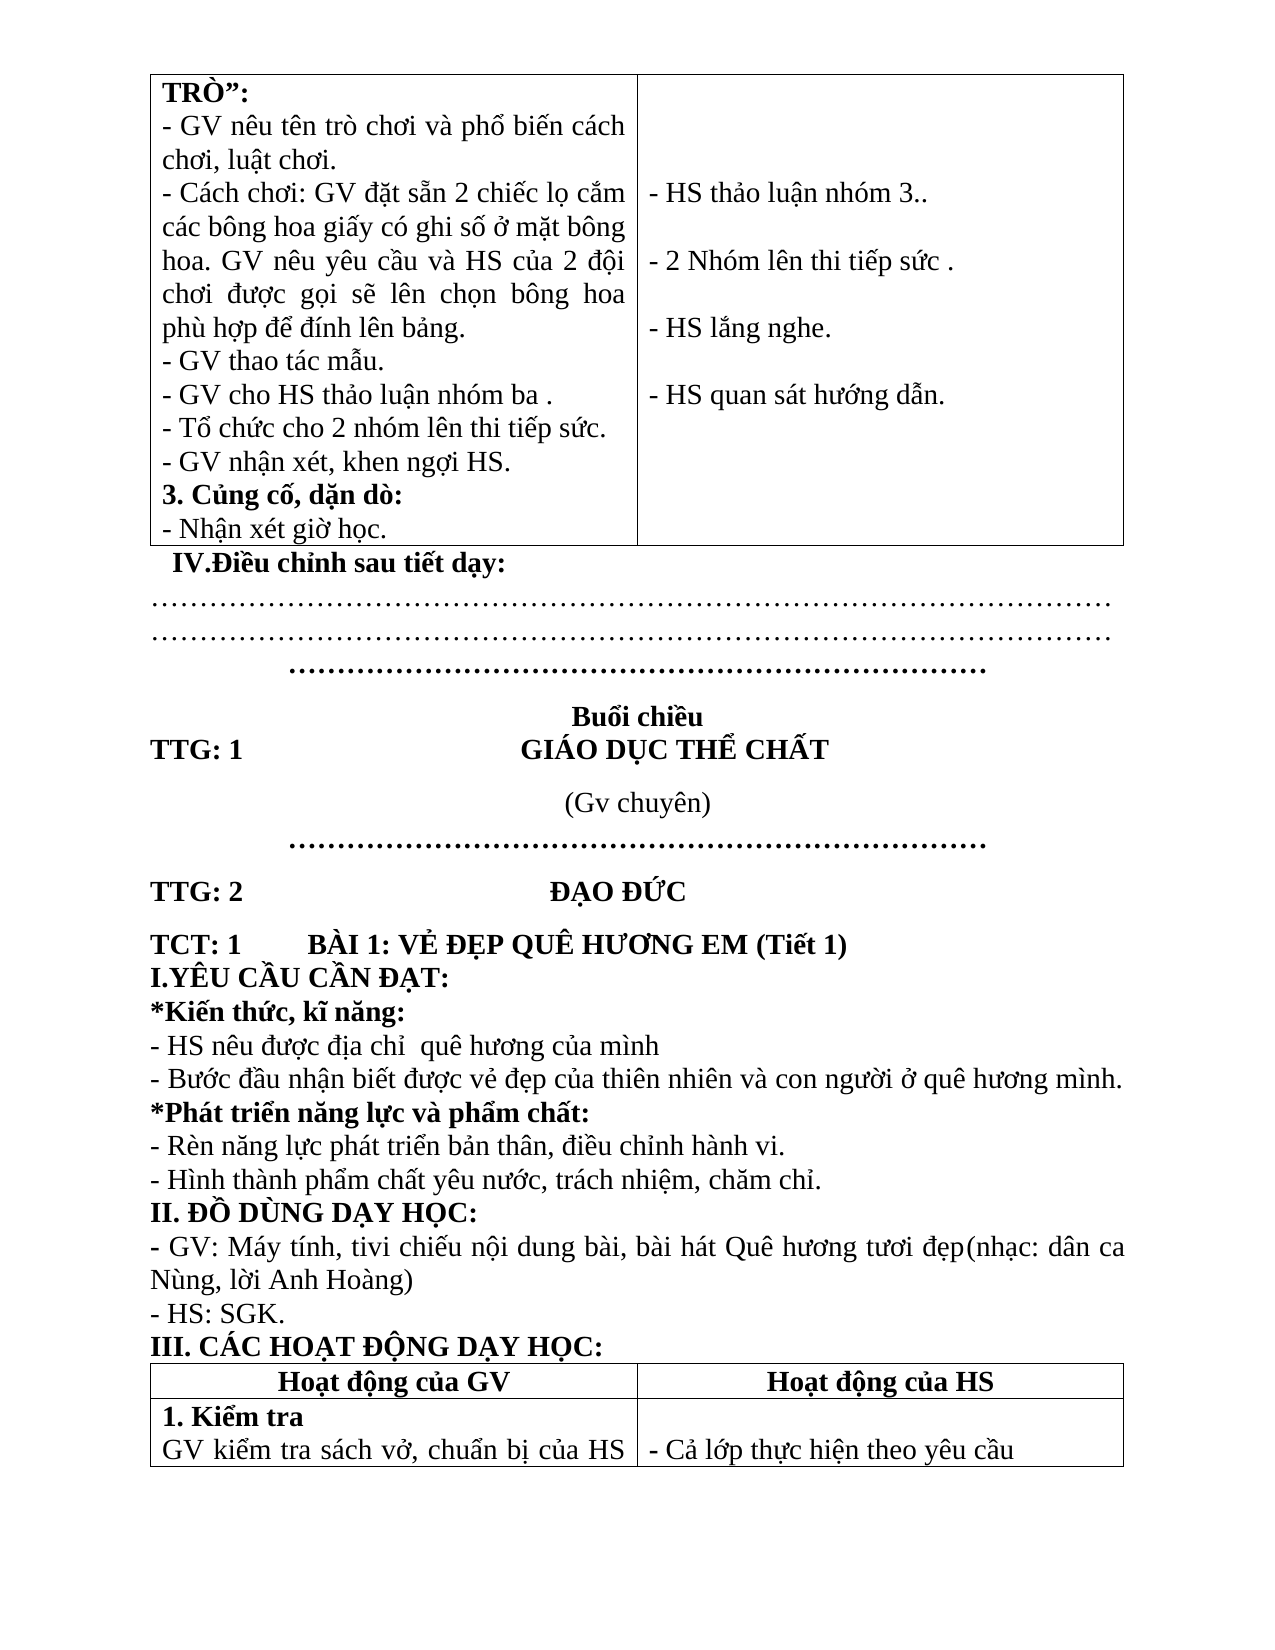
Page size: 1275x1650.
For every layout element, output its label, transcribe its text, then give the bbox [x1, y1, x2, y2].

text (Gv chuyên) ……………………………………………………………… [150, 785, 1125, 855]
text ……………………………………………………………………………………………………………………………………………………………………………… [150, 579, 1125, 646]
text - Rèn năng lực phát triển bản thân, điều chỉnh hành vi. [150, 1128, 1125, 1162]
text - Hình thành phẩm chất yêu nước, trách nhiệm, chăm chỉ. [150, 1162, 1125, 1195]
table_header Hoạt động của GV [151, 1364, 637, 1398]
text TTG: 2 ĐẠO ĐỨC [150, 874, 1125, 908]
text *Kiến thức, kĩ năng: [150, 994, 1125, 1028]
text - Bước đầu nhận biết được vẻ đẹp của thiên nhiên và con người ở quê hương mình. *Phát triển năng lực và phẩm chất: [150, 1061, 1125, 1128]
text III. CÁC HOẠT ĐỘNG DẠY HỌC: [150, 1329, 1125, 1363]
text - GV: Máy tính, tivi chiếu nội dung bài, bài hát Quê hương tươi đẹp(nhạc: dân ca Nùng, lời Anh Hoàng) [150, 1229, 1125, 1296]
text - HS nêu được địa chỉ quê hương của mình [150, 1028, 1125, 1061]
text ……………………………………………………………… [150, 646, 1125, 680]
text TTG: 1 GIÁO DỤC THỂ CHẤT [150, 732, 1125, 766]
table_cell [151, 75, 637, 544]
text I.YÊU CẦU CẦN ĐẠT: [150, 961, 1125, 994]
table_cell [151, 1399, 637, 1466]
text - HS: SGK. [150, 1296, 1125, 1329]
table_header Hoạt động của HS [638, 1364, 1123, 1398]
text IV.Điều chỉnh sau tiết dạy: [150, 546, 1125, 579]
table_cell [638, 75, 1123, 544]
text Buổi chiều [150, 699, 1125, 732]
text II. ĐỒ DÙNG DẠY HỌC: [150, 1195, 1125, 1229]
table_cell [638, 1399, 1123, 1466]
text TCT: 1 BÀI 1: VẺ ĐẸP QUÊ HƯƠNG EM (Tiết 1) [150, 927, 1125, 961]
